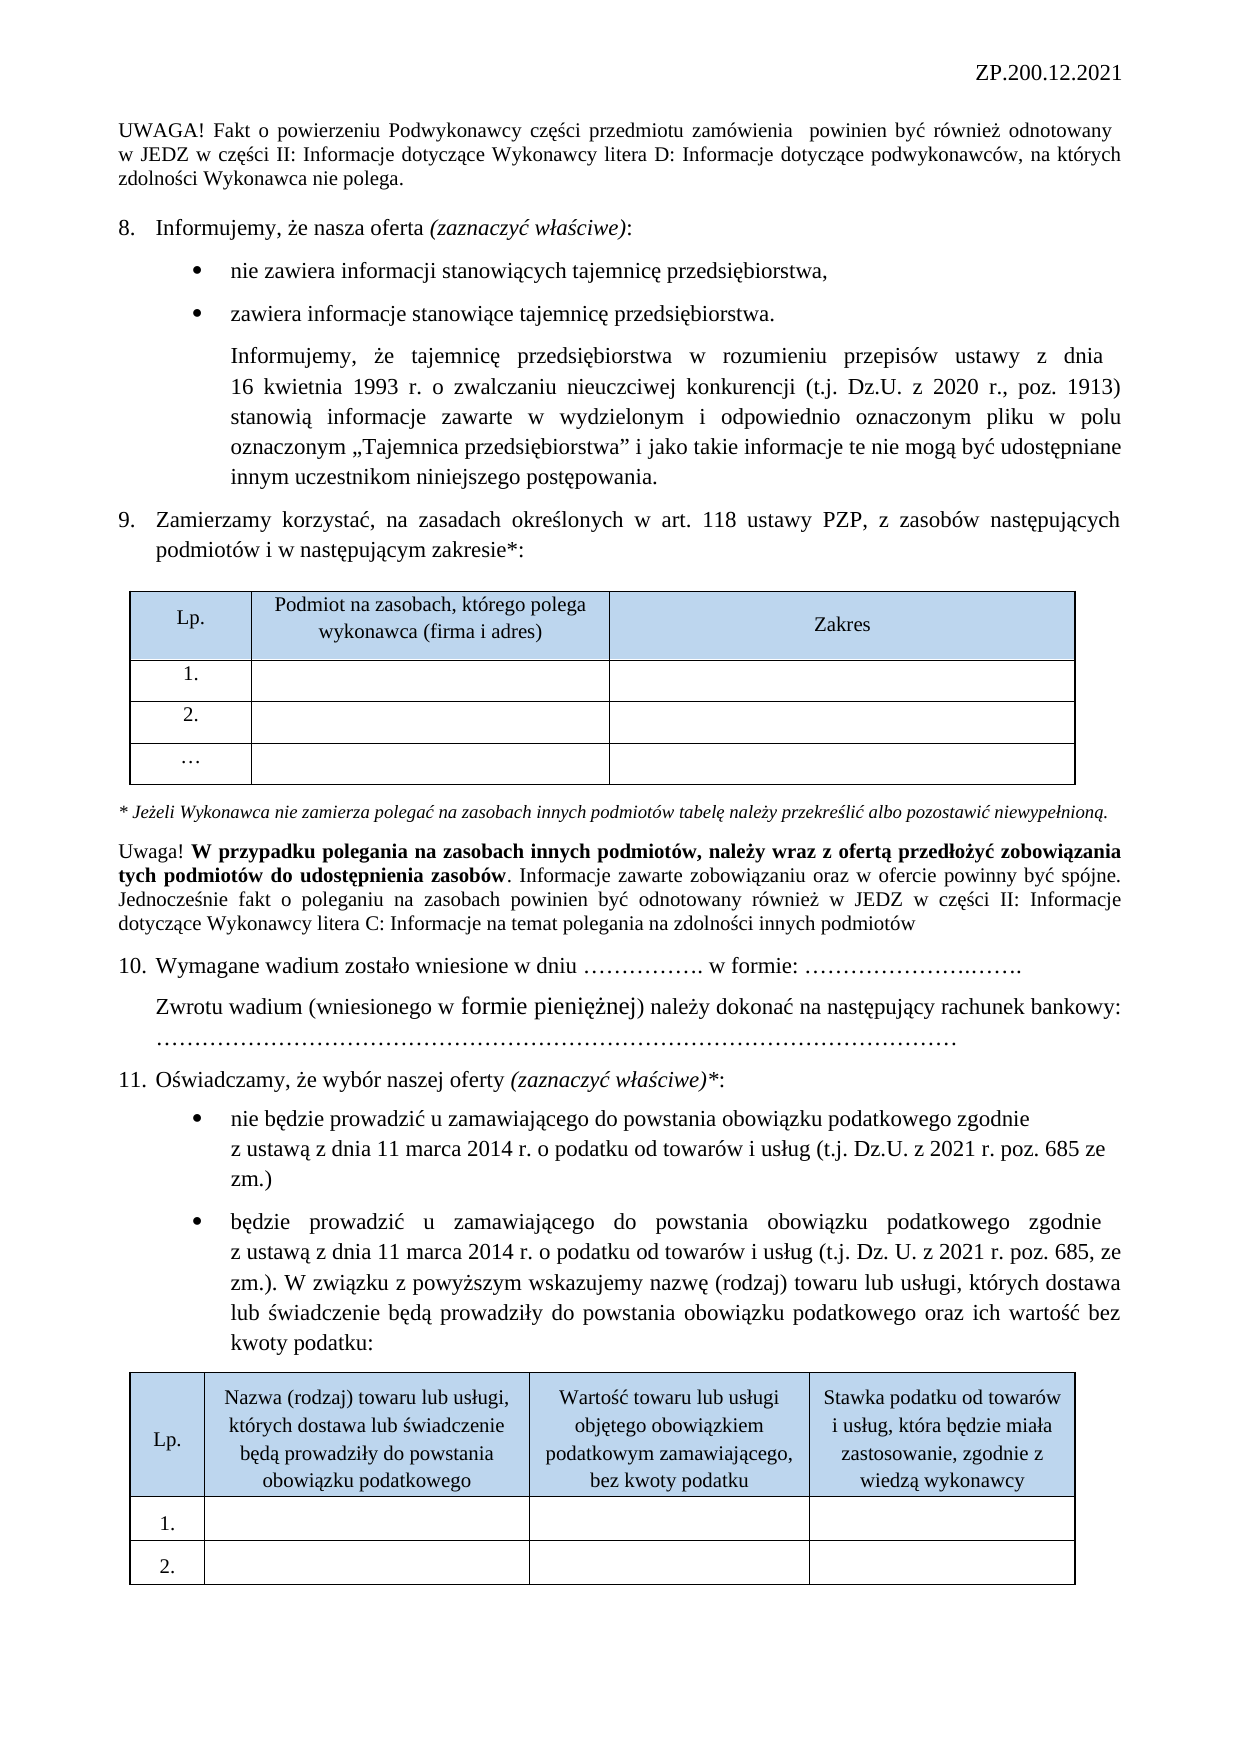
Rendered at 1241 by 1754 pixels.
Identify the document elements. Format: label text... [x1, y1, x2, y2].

table_cell 1. [131, 661, 251, 701]
table_header Lp. [131, 1373, 204, 1496]
table_cell … [131, 744, 251, 784]
list Informujemy, że tajemnicę przedsiębiorstwa w rozumieniu przepisów ustawy z dnia 16 kwietnia 1993 r. o zwalczaniu nieuczciwej konkurencji (t.j. Dz.U. z 2020 r., poz. 1913) stanowią informacje zawarte w wydzielonym i odpowiednio oznaczonym pliku w polu oznaczonym „Tajemnica przedsiębiorstwa” i jako takie informacje te nie mogą być udostępniane innym uczestnikom niniejszego postępowania. [230, 342, 1122, 490]
table_cell [530, 1497, 809, 1540]
list Zwrotu wadium (wniesionego w formie pieniężnej) należy dokonać na następujący rachunek bankowy: …………………………………………………………………………………………… [155, 991, 1122, 1050]
table_cell [610, 661, 1074, 701]
list nie będzie prowadzić u zamawiającego do powstania obowiązku podatkowego zgodnie z ustawą z dnia 11 marca 2014 r. o podatku od towarów i usług (t.j. Dz.U. z 2021 r. poz. 685 ze zm.) [193, 1105, 1122, 1192]
table_header Podmiot na zasobach, którego polega wykonawca (firma i adres) [252, 592, 609, 659]
list Oświadczamy, że wybór naszej oferty (zaznaczyć właściwe)*: [118, 1066, 1122, 1093]
table_cell [252, 661, 609, 701]
table_cell [810, 1541, 1074, 1583]
list będzie prowadzić u zamawiającego do powstania obowiązku podatkowego zgodnie z ustawą z dnia 11 marca 2014 r. o podatku od towarów i usług (t.j. Dz. U. z 2021 r. poz. 685, ze zm.). W związku z powyższym wskazujemy nazwę (rodzaj) towaru lub usługi, których dostawa lub świadczenie będą prowadziły do powstania obowiązku podatkowego oraz ich wartość bez kwoty podatku: [193, 1208, 1122, 1355]
table_cell 1. [131, 1497, 204, 1540]
list nie zawiera informacji stanowiących tajemnicę przedsiębiorstwa, [193, 257, 1122, 283]
list zawiera informacje stanowiące tajemnicę przedsiębiorstwa. [193, 300, 1122, 326]
table_cell [205, 1497, 529, 1540]
table_cell 2. [131, 702, 251, 742]
table_header Wartość towaru lub usługi objętego obowiązkiem podatkowym zamawiającego, bez kwoty podatku [530, 1373, 809, 1496]
table_cell [810, 1497, 1074, 1540]
list Wymagane wadium zostało wniesione w dniu ……………. w formie: ………………….……. [118, 952, 1122, 978]
table_cell [252, 702, 609, 742]
text * Jeżeli Wykonawca nie zamierza polegać na zasobach innych podmiotów tabelę należy przekreślić albo pozostawić niewypełnioną. [118, 797, 1122, 822]
table_cell [530, 1541, 809, 1583]
text UWAGA! Fakt o powierzeniu Podwykonawcy części przedmiotu zamówienia powinien być również odnotowany w JEDZ w części II: Informacje dotyczące Wykonawcy litera D: Informacje dotyczące podwykonawców, na których zdolności Wykonawca nie polega. [118, 118, 1122, 190]
table_header Nazwa (rodzaj) towaru lub usługi, których dostawa lub świadczenie będą prowadziły do powstania obowiązku podatkowego [205, 1373, 529, 1496]
table_header Stawka podatku od towarów i usług, która będzie miała zastosowanie, zgodnie z wiedzą wykonawcy [810, 1373, 1074, 1496]
table_header Lp. [131, 592, 251, 659]
table_cell [610, 702, 1074, 742]
list Zamierzamy korzystać, na zasadach określonych w art. 118 ustawy PZP, z zasobów następujących podmiotów i w następującym zakresie*: [118, 506, 1122, 563]
table_cell 2. [131, 1541, 204, 1583]
table_header Zakres [610, 592, 1074, 659]
table_cell [205, 1541, 529, 1583]
table_cell [610, 744, 1074, 784]
table_cell [252, 744, 609, 784]
list Informujemy, że nasza oferta (zaznaczyć właściwe): [118, 214, 1122, 241]
text Uwaga! W przypadku polegania na zasobach innych podmiotów, należy wraz z ofertą przedłożyć zobowiązania tych podmiotów do udostępnienia zasobów. Informacje zawarte zobowiązaniu oraz w ofercie powinny być spójne. Jednocześnie fakt o poleganiu na zasobach powinien być odnotowany również w JEDZ w części II: Informacje dotyczące Wykonawcy litera C: Informacje na temat polegania na zdolności innych podmiotów [118, 839, 1122, 935]
